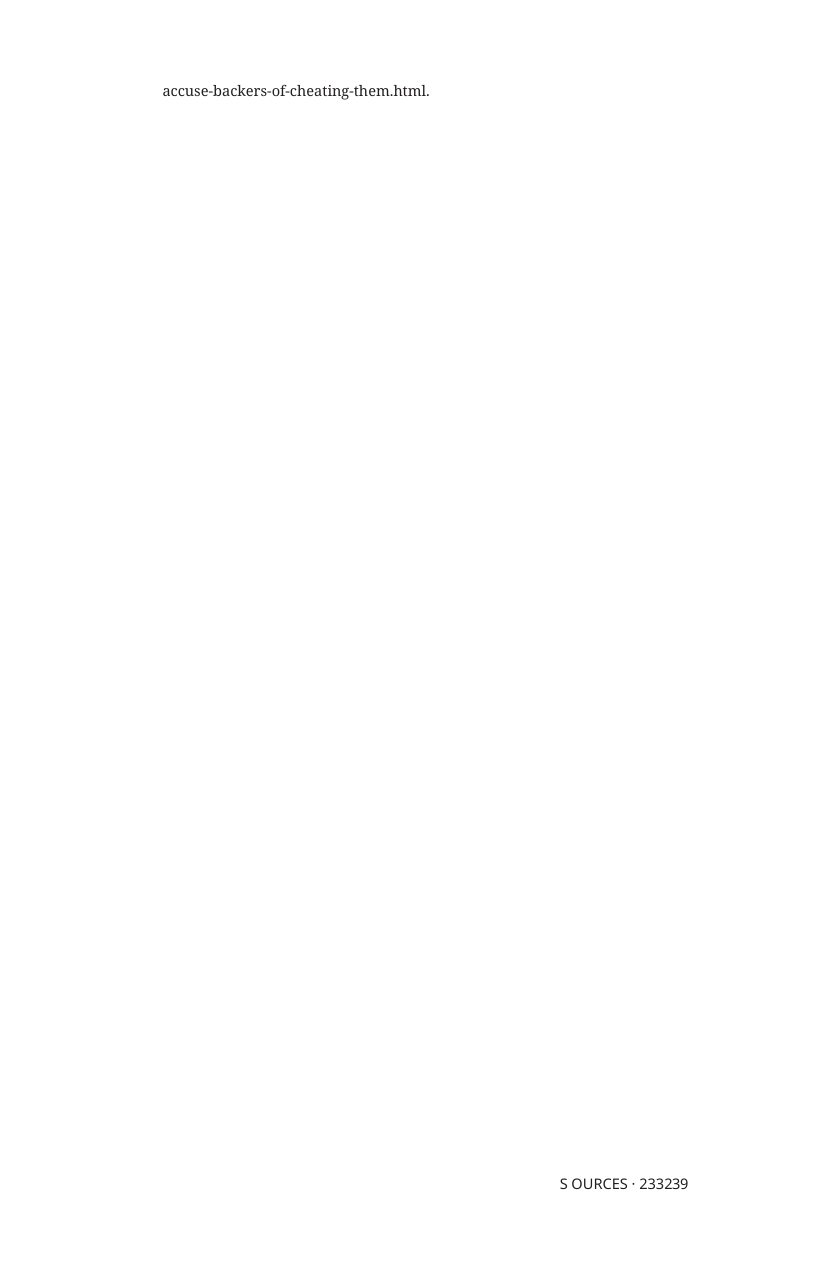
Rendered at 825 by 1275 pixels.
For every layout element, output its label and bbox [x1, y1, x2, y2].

list [132, 81, 686, 101]
